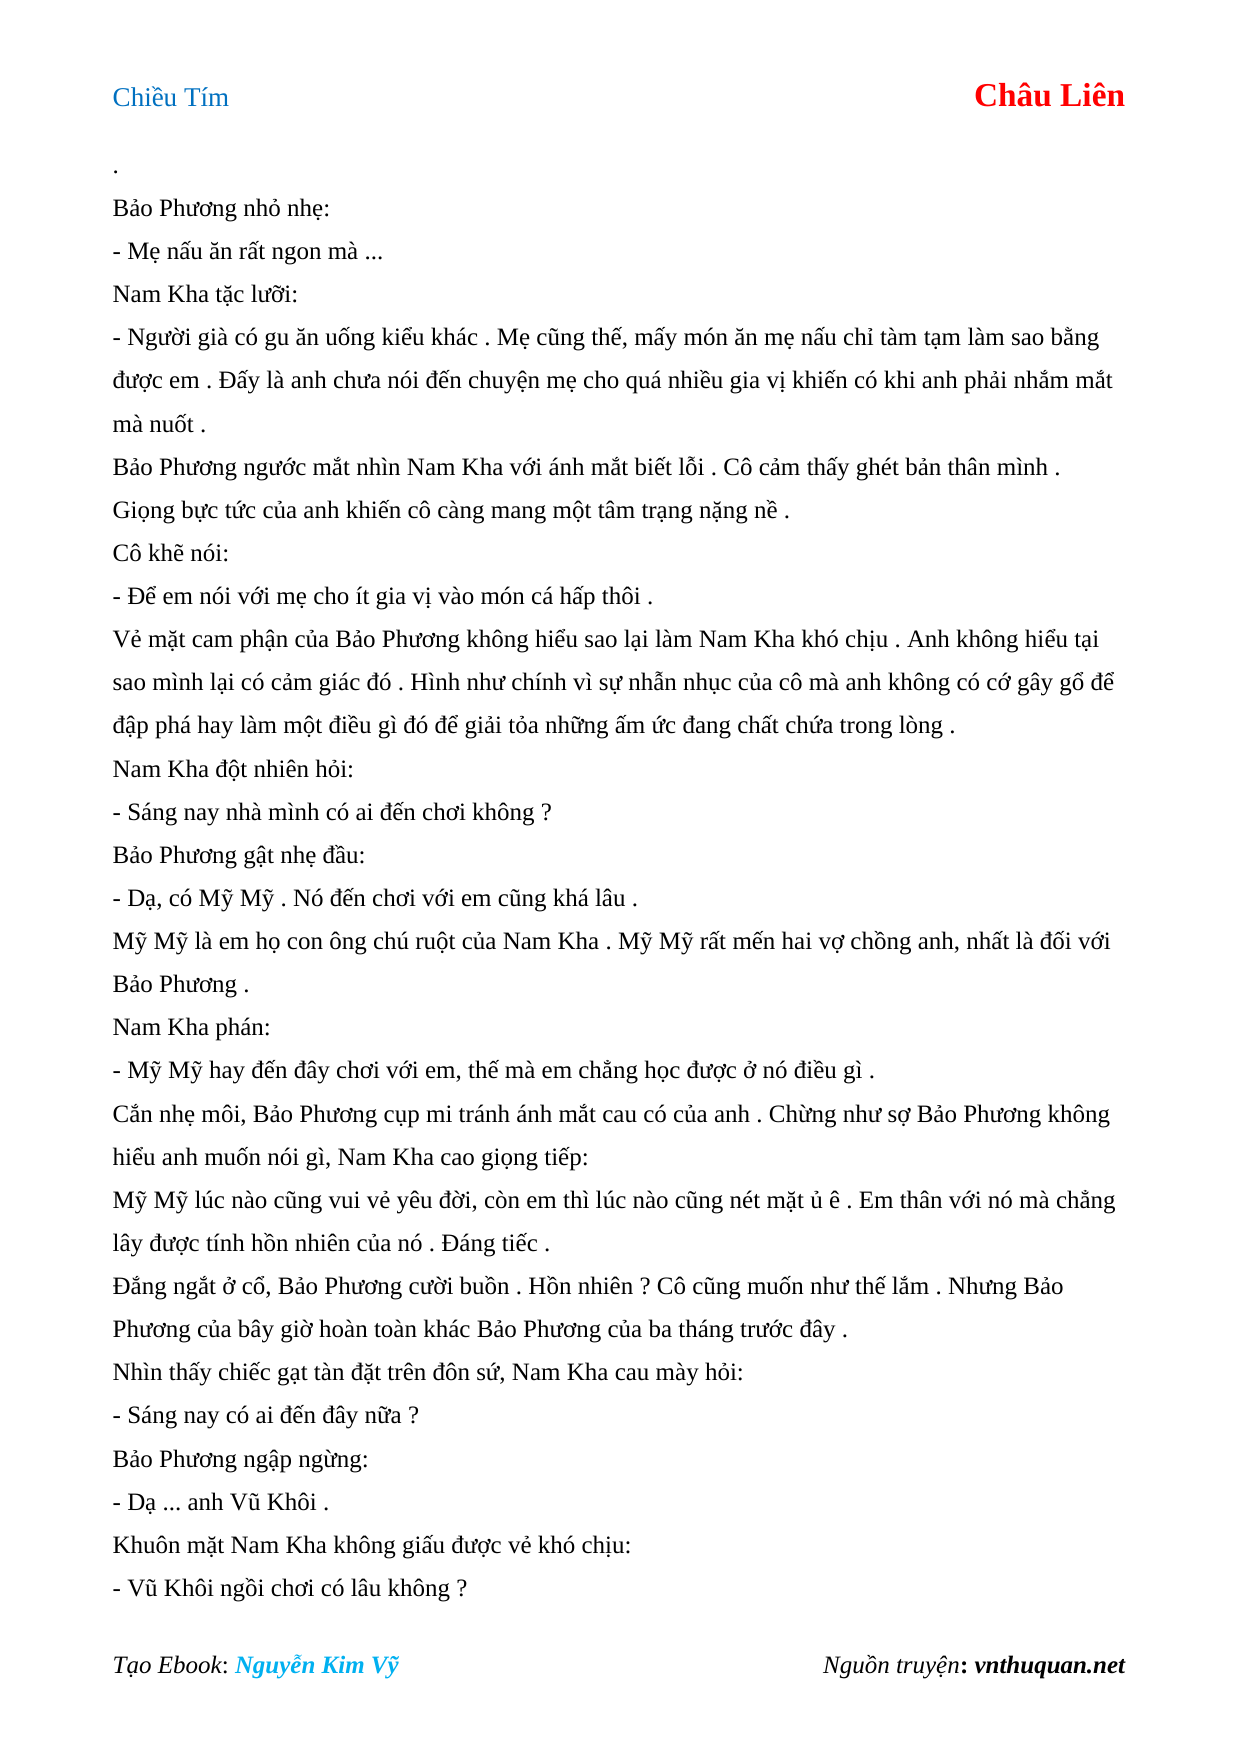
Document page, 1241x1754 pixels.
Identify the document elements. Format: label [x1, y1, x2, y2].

text [112, 150, 1128, 1602]
